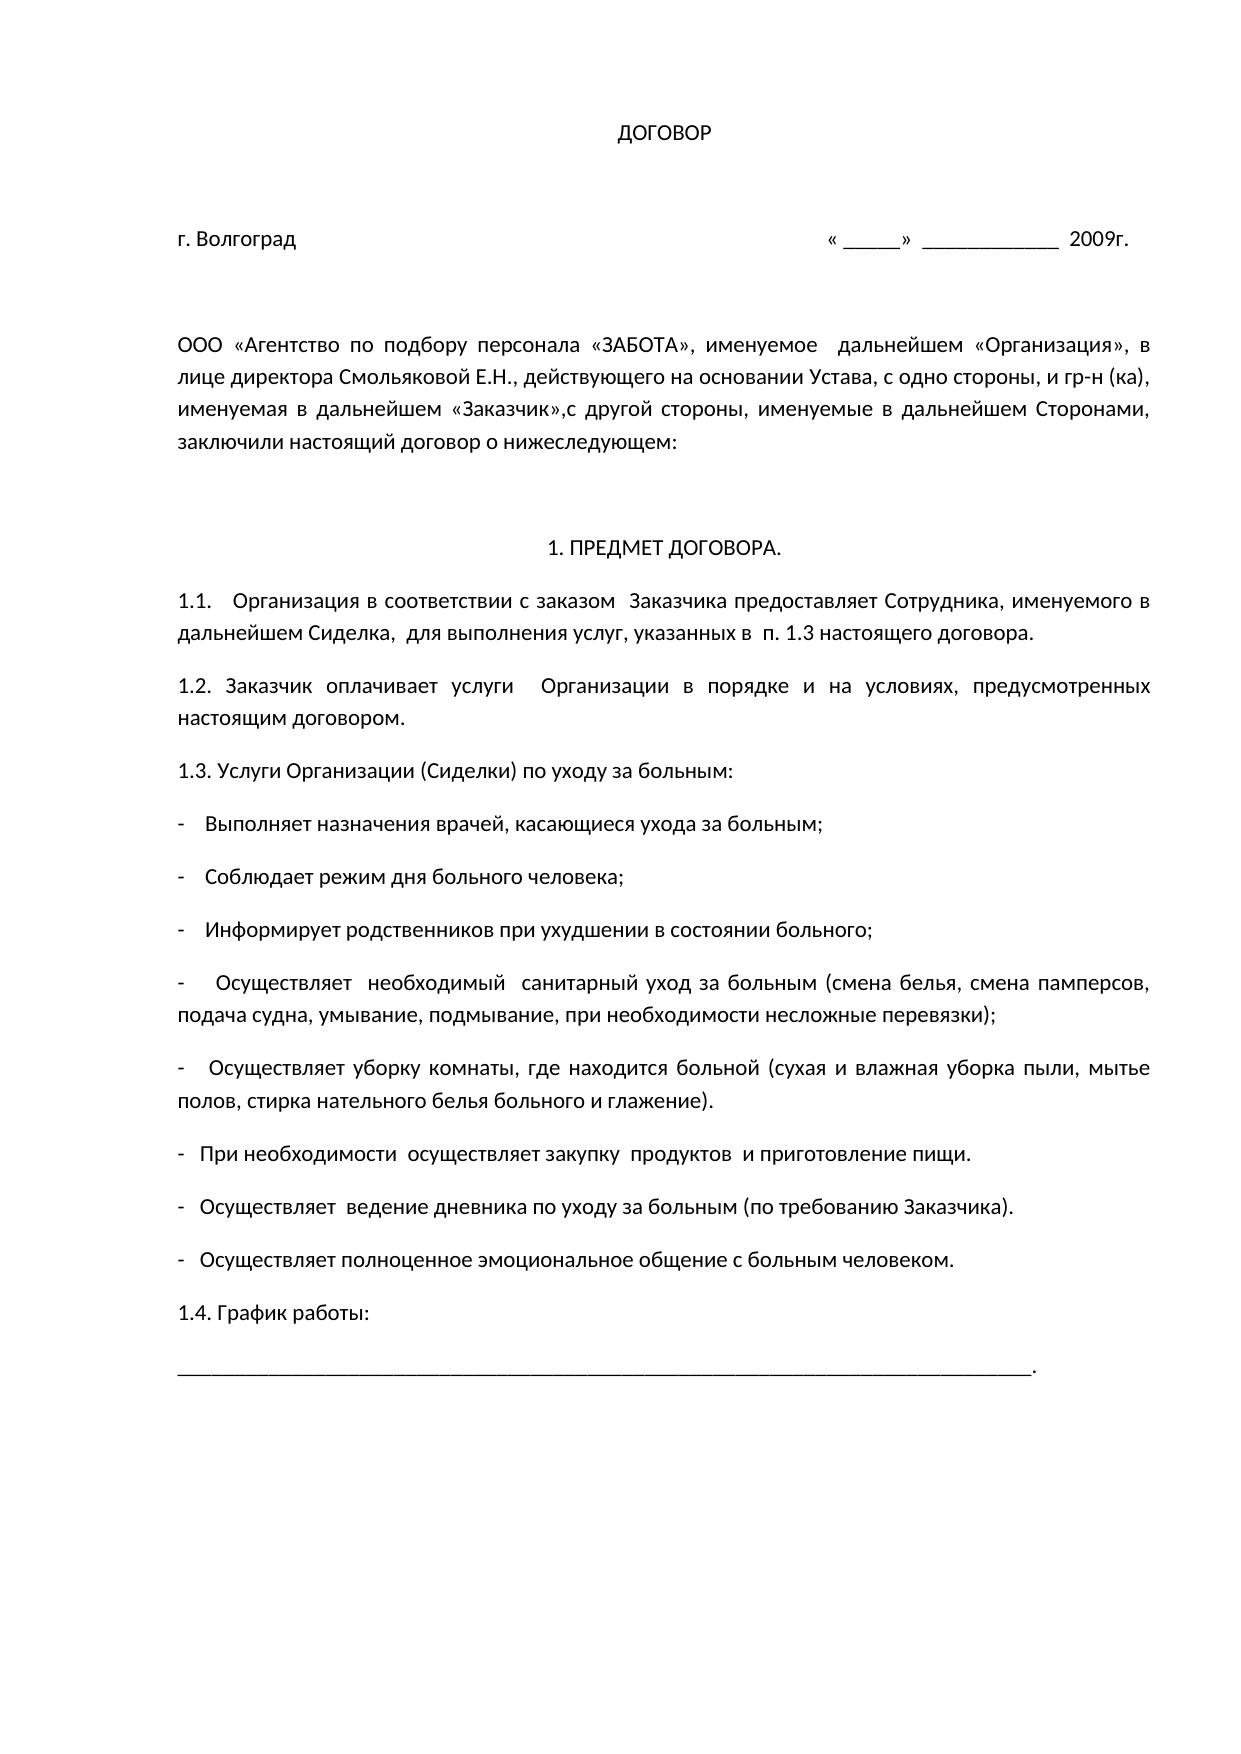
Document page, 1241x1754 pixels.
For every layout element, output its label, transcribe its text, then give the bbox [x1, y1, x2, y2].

text - Осуществляет уборку комнаты, где находится больной (сухая и влажная уборка пыли, мытье полов, стирка нательного белья больного и глажение). [177, 1053, 1152, 1114]
text - Осуществляет ведение дневника по уходу за больным (по требованию Заказчика). [177, 1192, 1152, 1220]
text 1.2. Заказчик оплачивает услуги Организации в порядке и на условиях, предусмотренных настоящим договором. [177, 671, 1152, 731]
text - Выполняет назначения врачей, касающиеся ухода за больным; [177, 809, 1152, 837]
text - Осуществляет необходимый санитарный уход за больным (смена белья, смена памперсов, подача судна, умывание, подмывание, при необходимости несложные перевязки); [177, 968, 1152, 1028]
text г. Волгоград « _____» ____________ 2009г. [177, 224, 1152, 252]
text ДОГОВОР [177, 118, 1152, 146]
text ООО «Агентство по подбору персонала «ЗАБОТА», именуемое дальнейшем «Организация», в лице директора Смольяковой Е.Н., действующего на основании Устава, с одно стороны, и гр-н (ка), именуемая в дальнейшем «Заказчик»,с другой стороны, именуемые в дальнейшем Сторонами, заключили настоящий договор о нижеследующем: [177, 330, 1152, 455]
text ___________________________________________________________________________. [177, 1351, 1152, 1379]
text - Осуществляет полноценное эмоциональное общение с больным человеком. [177, 1245, 1152, 1273]
text 1.4. График работы: [177, 1298, 1152, 1326]
text 1.1. Организация в соответствии с заказом Заказчика предоставляет Сотрудника, именуемого в дальнейшем Сиделка, для выполнения услуг, указанных в п. 1.3 настоящего договора. [177, 586, 1152, 646]
text - Информирует родственников при ухудшении в состоянии больного; [177, 915, 1152, 943]
text 1.3. Услуги Организации (Сиделки) по уходу за больным: [177, 756, 1152, 784]
text - При необходимости осуществляет закупку продуктов и приготовление пищи. [177, 1139, 1152, 1167]
text - Соблюдает режим дня больного человека; [177, 862, 1152, 890]
text 1. ПРЕДМЕТ ДОГОВОРА. [177, 533, 1152, 561]
